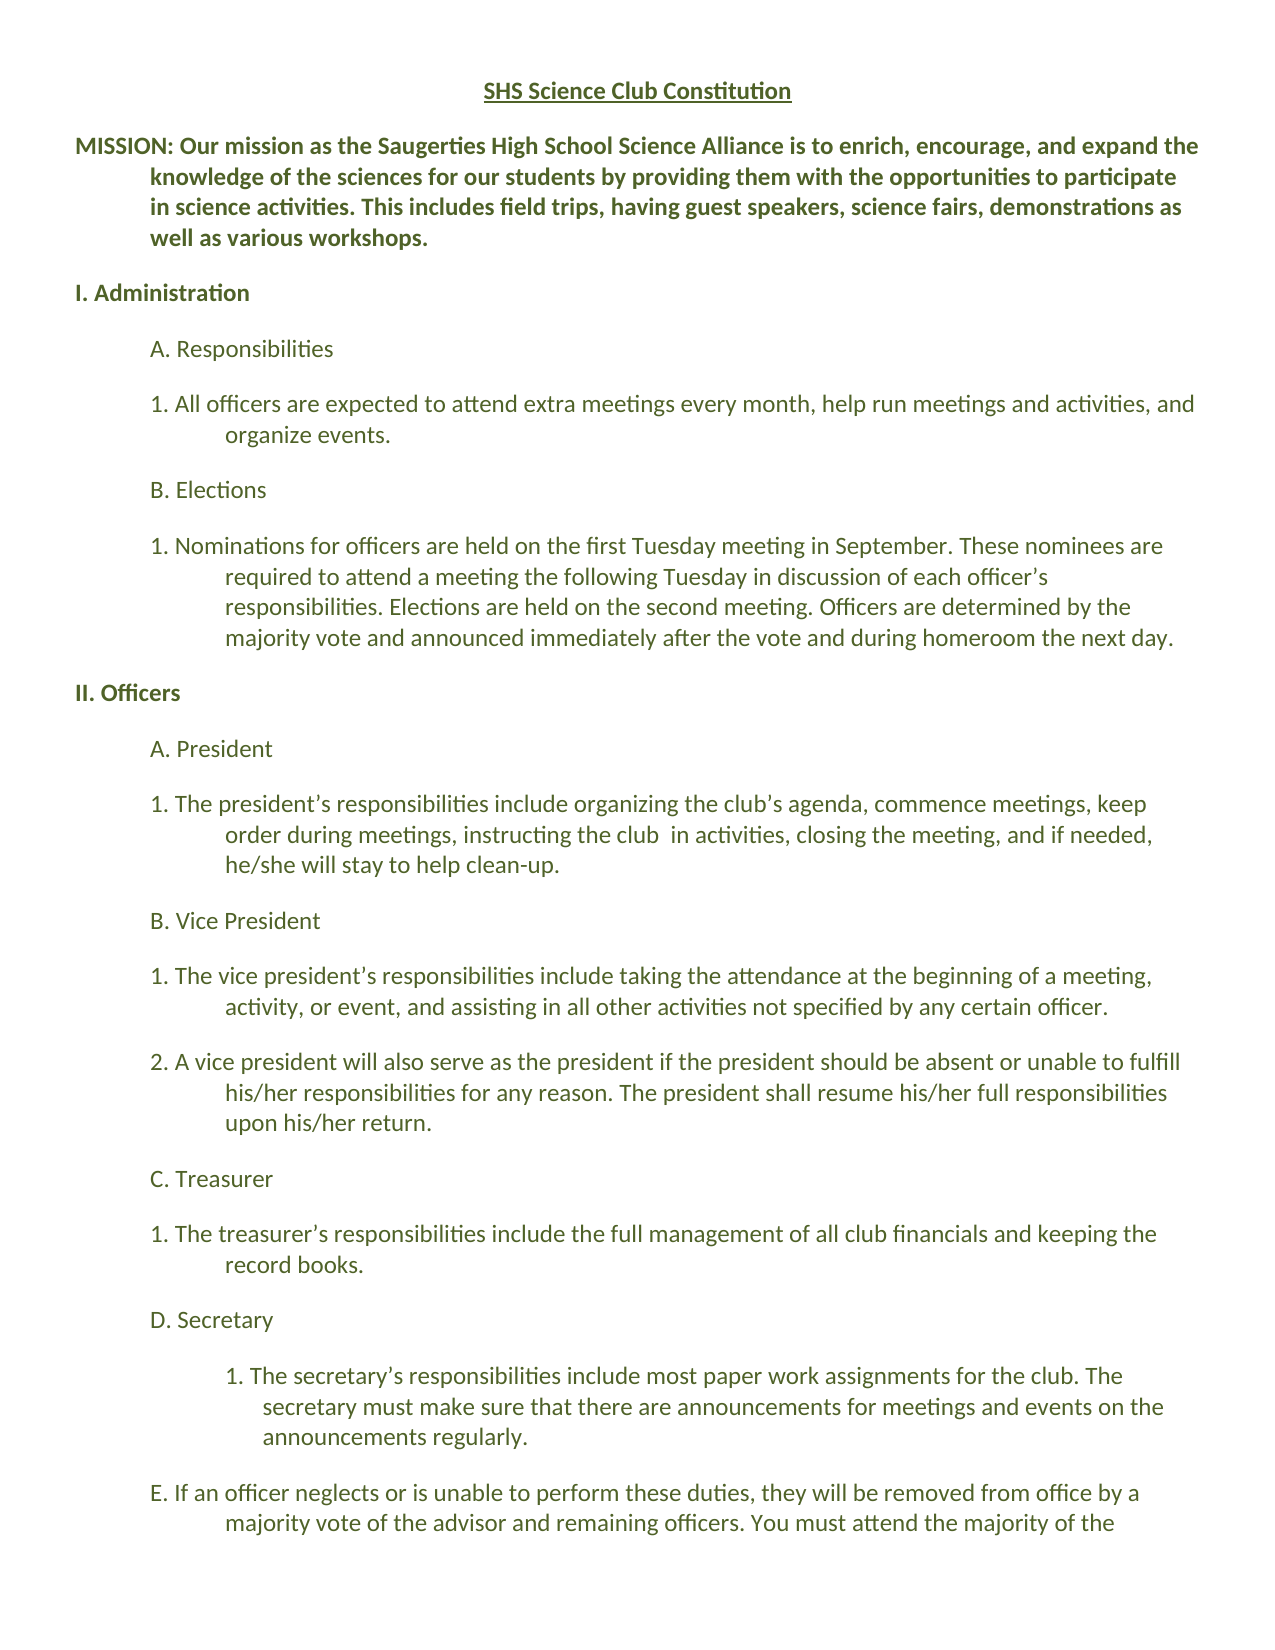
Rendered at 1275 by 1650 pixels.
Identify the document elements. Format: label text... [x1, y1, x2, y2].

text 1. All officers are expected to attend extra meetings every month, help run meetings and activities, and organize events. [150, 389, 1200, 450]
text 1. The president’s responsibilities include organizing the club’s agenda, commence meetings, keep order during meetings, instructing the club in activities, closing the meeting, and if needed, he/she will stay to help clean-up. [150, 788, 1200, 880]
text A. Responsibilities [150, 333, 1200, 364]
text B. Elections [150, 475, 1200, 505]
text B. Vice President [150, 905, 1200, 935]
text D. Secretary [150, 1304, 1200, 1335]
text A. President [150, 733, 1200, 763]
text 2. A vice president will also serve as the president if the president should be absent or unable to fulfill his/her responsibilities for any reason. The president shall resume his/her full responsibilities upon his/her return. [150, 1046, 1200, 1138]
text I. Administration [75, 278, 1200, 308]
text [150, 1477, 1200, 1538]
text SHS Science Club Constitution [75, 75, 1200, 106]
text C. Treasurer [150, 1163, 1200, 1193]
text MISSION: Our mission as the Saugerties High School Science Alliance is to enrich, encourage, and expand the knowledge of the sciences for our students by providing them with the opportunities to participate in science activities. This includes field trips, having guest speakers, science fairs, demonstrations as well as various workshops. [75, 131, 1200, 253]
text 1. Nominations for officers are held on the first Tuesday meeting in September. These nominees are required to attend a meeting the following Tuesday in discussion of each officer’s responsibilities. Elections are held on the second meeting. Officers are determined by the majority vote and announced immediately after the vote and during homeroom the next day. [150, 530, 1200, 652]
text 1. The secretary’s responsibilities include most paper work assignments for the club. The secretary must make sure that there are announcements for meetings and events on the announcements regularly. [225, 1360, 1200, 1452]
text 1. The treasurer’s responsibilities include the full management of all club financials and keeping the record books. [150, 1218, 1200, 1279]
text II. Officers [75, 677, 1200, 708]
text 1. The vice president’s responsibilities include taking the attendance at the beginning of a meeting, activity, or event, and assisting in all other activities not specified by any certain officer. [150, 960, 1200, 1021]
